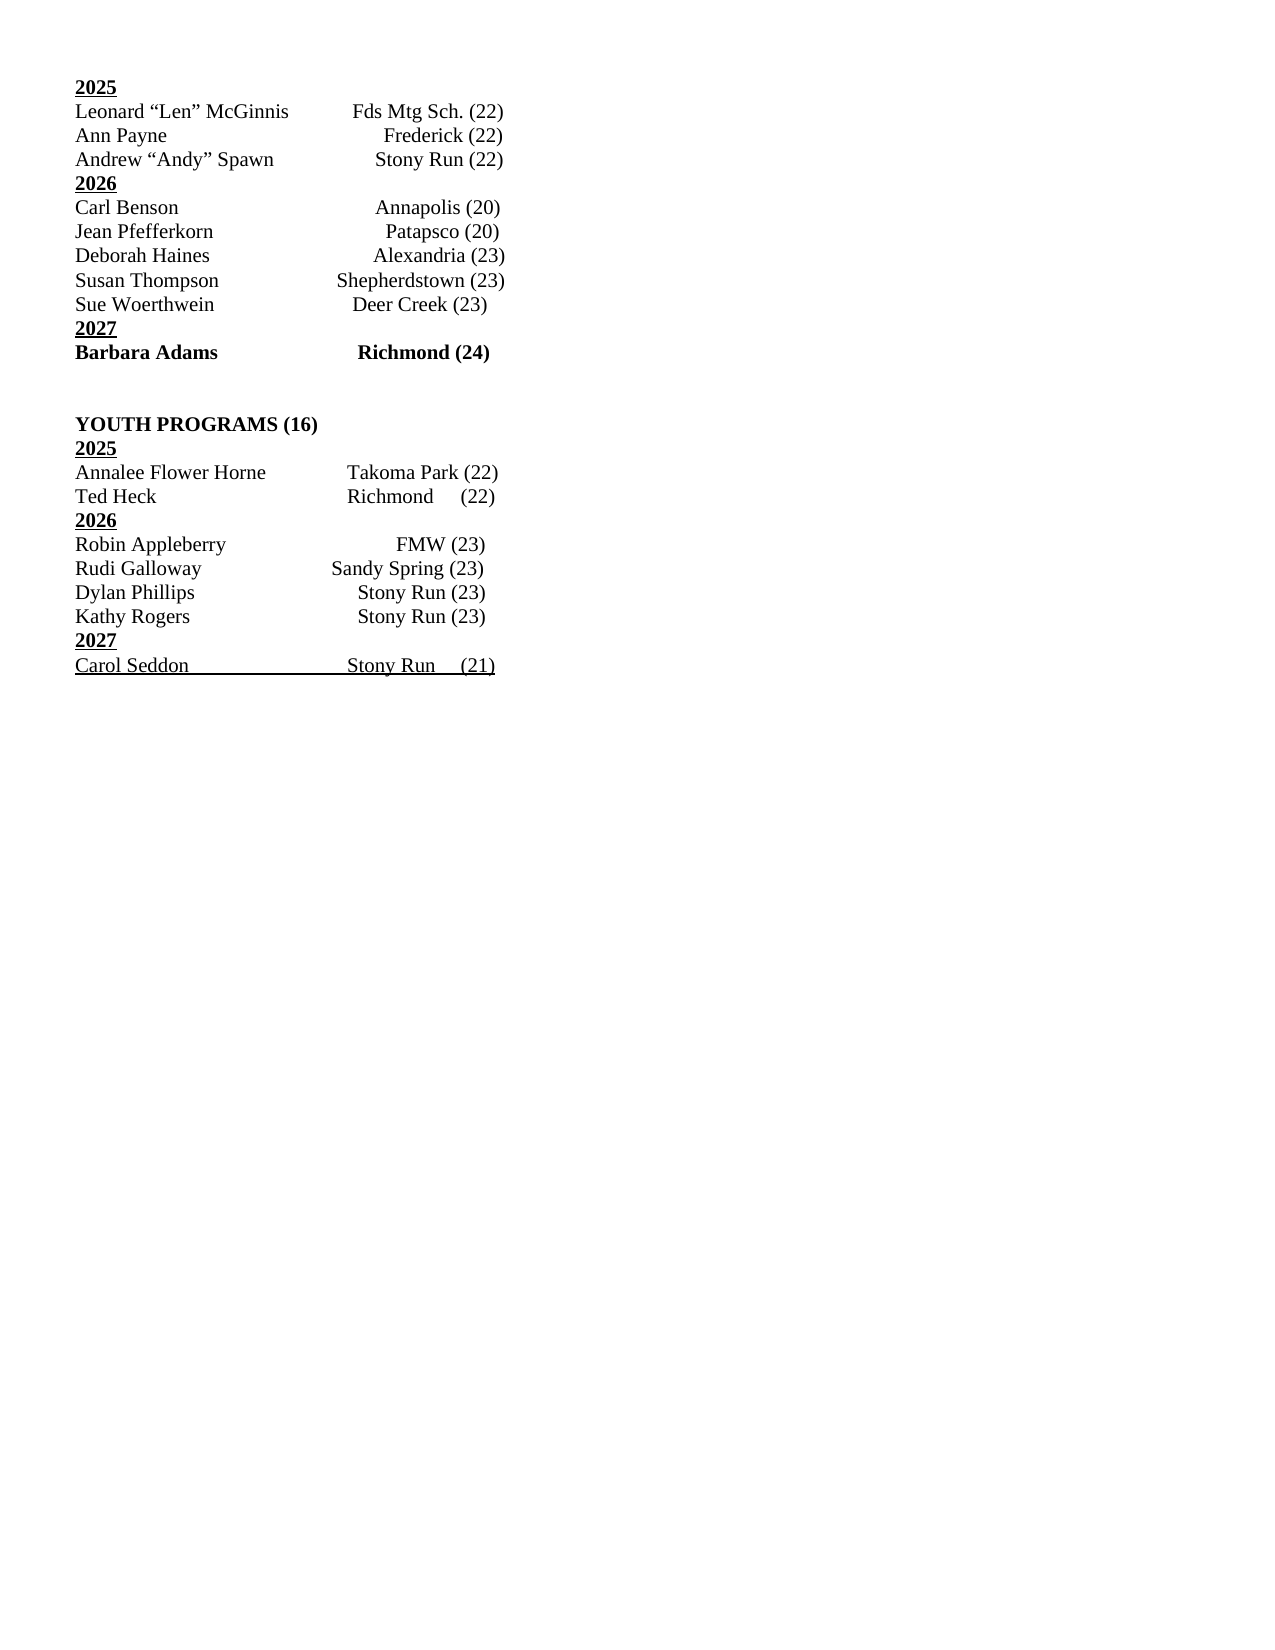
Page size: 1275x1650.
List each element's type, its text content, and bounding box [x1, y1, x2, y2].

text Ann Payne Frederick (22) [75, 123, 1200, 147]
text Leonard “Len” McGinnis Fds Mtg Sch. (22) [75, 99, 1200, 123]
text 2025 [75, 75, 1200, 99]
text Carol Seddon Stony Run (21) [75, 652, 1200, 677]
text YOUTH PROGRAMS (16) [75, 412, 1200, 436]
text 2026 [75, 508, 1200, 532]
text Jean Pfefferkorn Patapsco (20) [75, 219, 1200, 243]
text Sue Woerthwein Deer Creek (23) [75, 292, 1200, 316]
text Dylan Phillips Stony Run (23) [75, 580, 1200, 604]
text Susan Thompson Shepherdstown (23) [75, 267, 1200, 292]
text Carl Benson Annapolis (20) [75, 195, 1200, 219]
text Deborah Haines Alexandria (23) [75, 243, 1200, 267]
text 2026 [75, 171, 1200, 195]
text Andrew “Andy” Spawn Stony Run (22) [75, 147, 1200, 171]
text 2027 [75, 316, 1200, 340]
text Rudi Galloway Sandy Spring (23) [75, 556, 1200, 580]
text 2025 [75, 436, 1200, 460]
text 2027 [75, 628, 1200, 652]
text Kathy Rogers Stony Run (23) [75, 604, 1200, 628]
text Annalee Flower Horne Takoma Park (22) [75, 460, 1200, 484]
text Robin Appleberry FMW (23) [75, 532, 1200, 556]
text Barbara Adams Richmond (24) [75, 340, 1200, 364]
text Ted Heck Richmond (22) [75, 484, 1200, 508]
